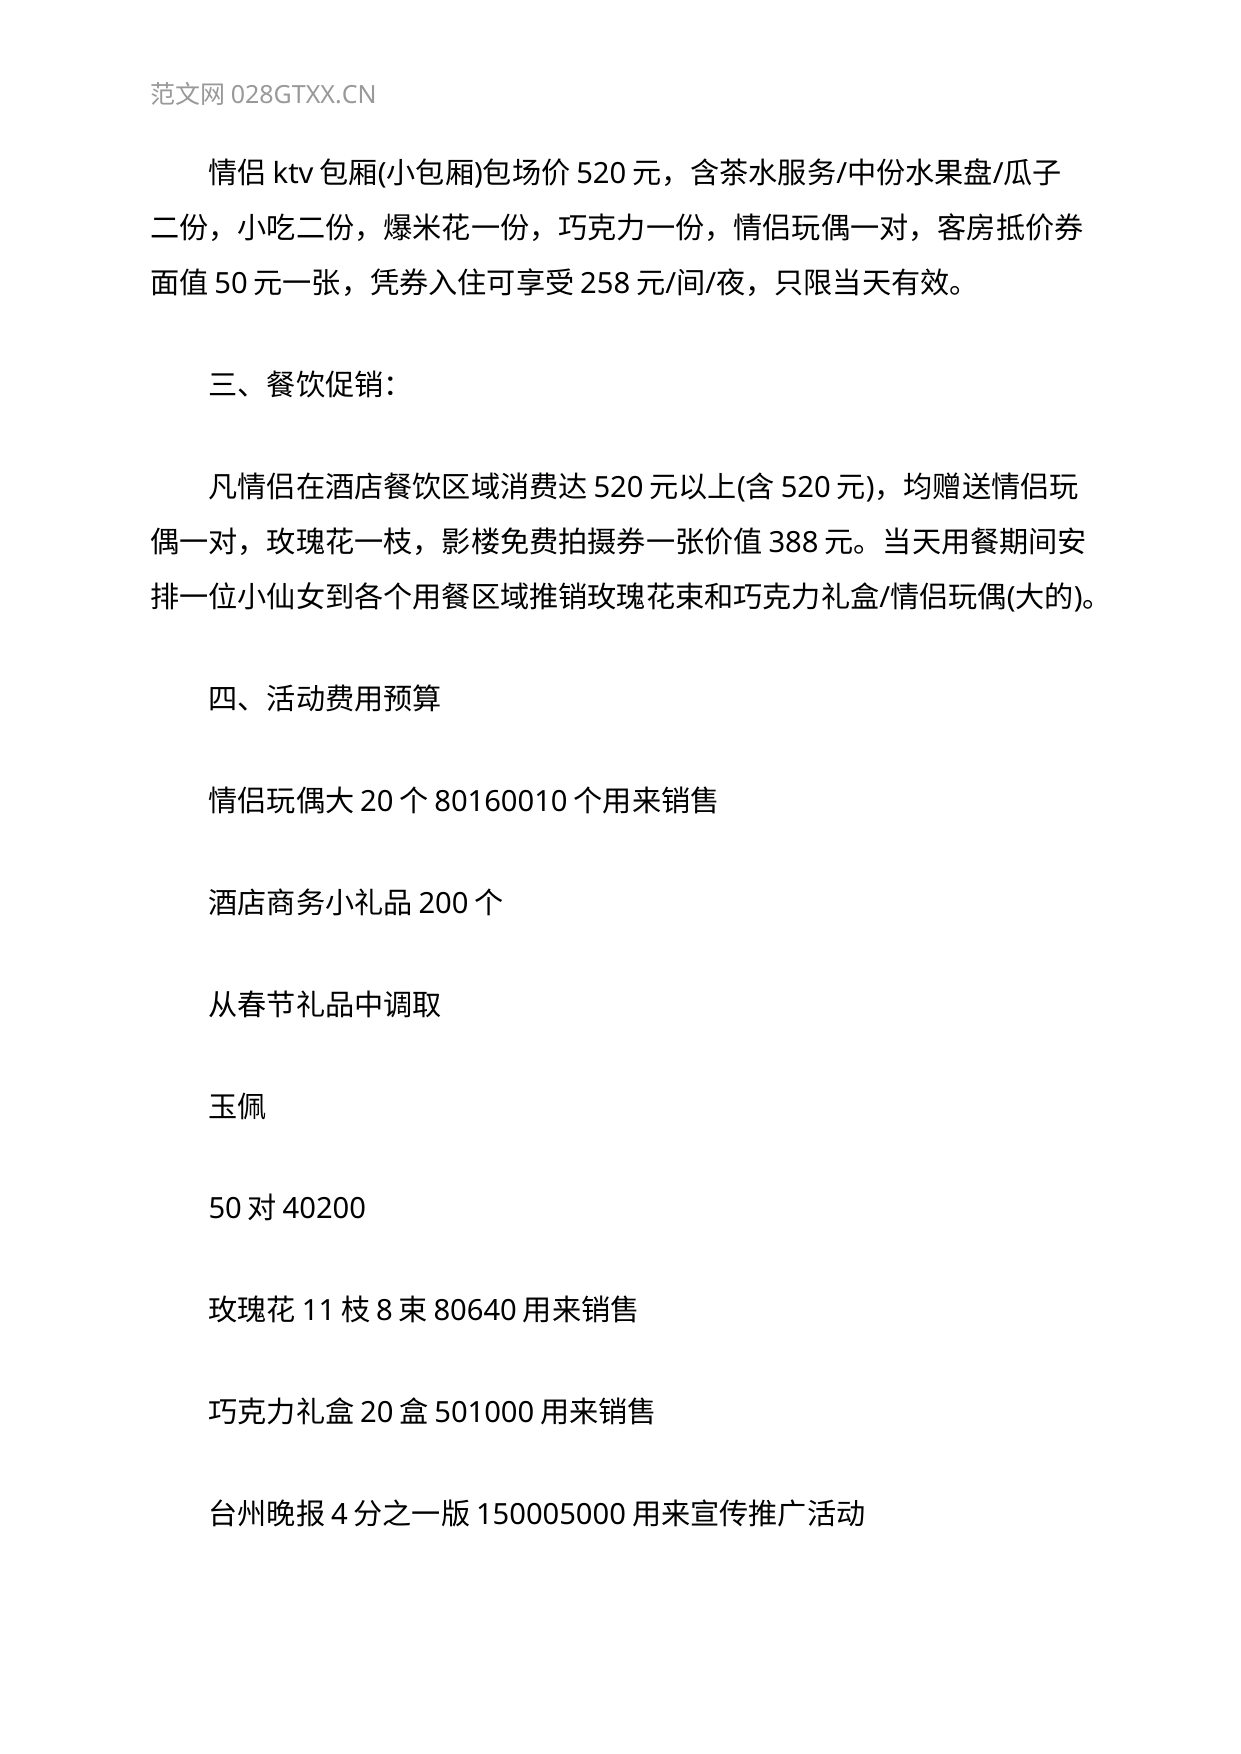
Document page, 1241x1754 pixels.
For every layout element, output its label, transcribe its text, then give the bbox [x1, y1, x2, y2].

text 情侣玩偶大20个80160010个用来销售 [150, 777, 1090, 820]
text 玉佩 [150, 1083, 1090, 1125]
text 巧克力礼盒20盒501000用来销售 [150, 1389, 1090, 1431]
text 凡情侣在酒店餐饮区域消费达520元以上(含520元)，均赠送情侣玩偶一对，玫瑰花一枝，影楼免费拍摄券一张价值388元。当天用餐期间安排一位小仙女到各个用餐区域推销玫瑰花束和巧克力礼盒/情侣玩偶(大的)。 [150, 464, 1090, 616]
text 50对40200 [150, 1185, 1090, 1227]
text 情侣ktv包厢(小包厢)包场价520元，含茶水服务/中份水果盘/瓜子二份，小吃二份，爆米花一份，巧克力一份，情侣玩偶一对，客房抵价券面值50元一张，凭券入住可享受258元/间/夜，只限当天有效。 [150, 150, 1090, 302]
text 四、活动费用预算 [150, 676, 1090, 718]
text 三、餐饮促销： [150, 362, 1090, 404]
text 酒店商务小礼品200个 [150, 879, 1090, 922]
text 从春节礼品中调取 [150, 981, 1090, 1024]
text 玫瑰花11枝8束80640用来销售 [150, 1287, 1090, 1329]
text 台州晚报4分之一版150005000用来宣传推广活动 [150, 1491, 1090, 1533]
